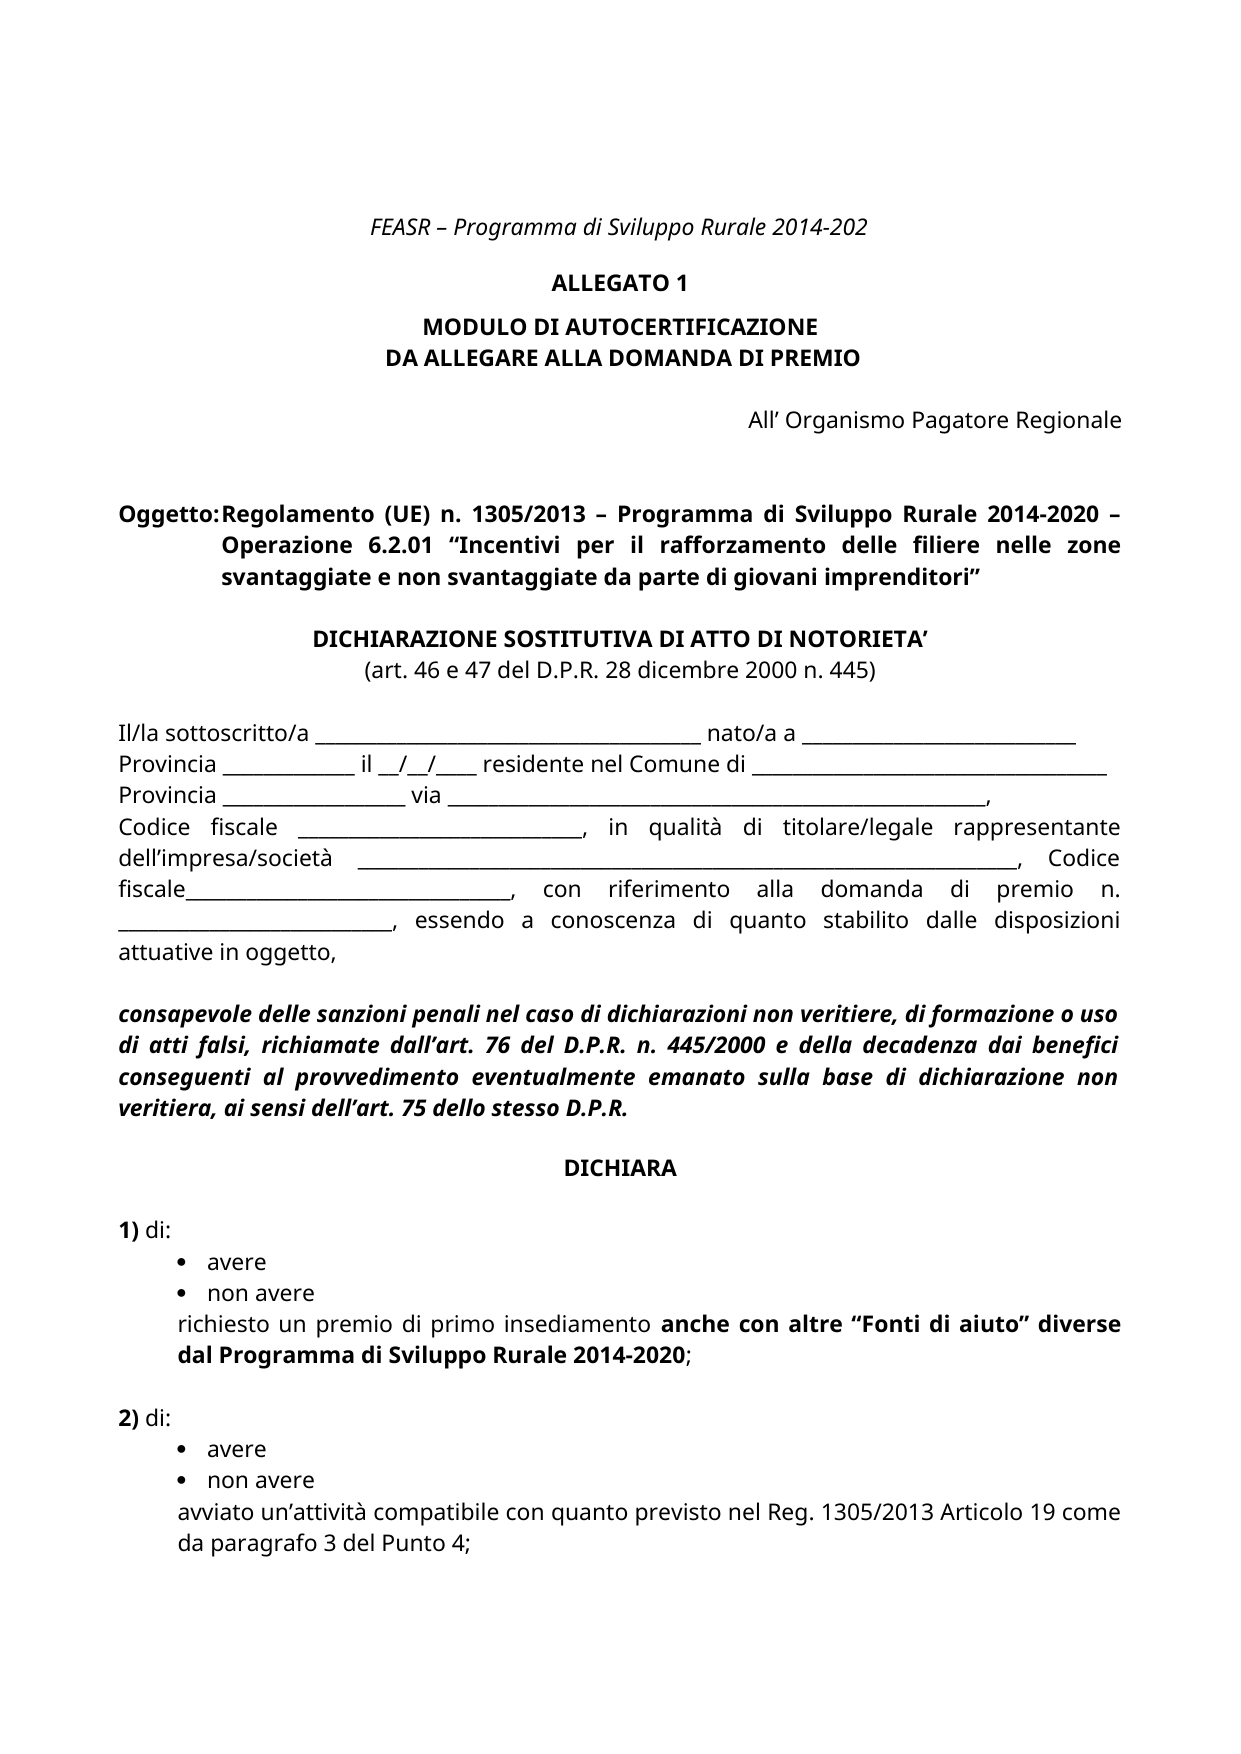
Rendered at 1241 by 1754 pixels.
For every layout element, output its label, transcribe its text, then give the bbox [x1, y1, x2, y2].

text All’ Organismo Pagatore Regionale [709, 404, 1122, 436]
text 2) di: [118, 1402, 1122, 1433]
text Il/la sottoscritto/a ______________________________________ nato/a a ___________________________ [118, 717, 1122, 748]
text MODULO DI AUTOCERTIFICAZIONE [118, 311, 1122, 342]
list avere [177, 1246, 1122, 1277]
text DICHIARAZIONE SOSTITUTIVA DI ATTO DI NOTORIETA’ [118, 623, 1122, 654]
text 1) di: [118, 1214, 1122, 1246]
list non avere [177, 1277, 1122, 1308]
text richiesto un premio di primo insediamento anche con altre “Fonti di aiuto” diverse dal Programma di Sviluppo Rurale 2014-2020; [177, 1308, 1122, 1371]
text consapevole delle sanzioni penali nel caso di dichiarazioni non veritiere, di formazione o uso di atti falsi, richiamate dall’art. 76 del D.P.R. n. 445/2000 e della decadenza dai benefici conseguenti al provvedimento eventualmente emanato sulla base di dichiarazione non veritiera, ai sensi dell’art. 75 dello stesso D.P.R. [118, 998, 1122, 1123]
text (art. 46 e 47 del D.P.R. 28 dicembre 2000 n. 445) [118, 654, 1122, 686]
text Codice fiscale ____________________________, in qualità di titolare/legale rappresentante dell’impresa/società _________________________________________________________________, Codice fiscale________________________________, con riferimento alla domanda di premio n. ___________________________, essendo a conoscenza di quanto stabilito dalle disposizioni attuative in oggetto, [118, 811, 1122, 967]
list non avere [177, 1464, 1122, 1496]
text Provincia _____________ il __/__/____ residente nel Comune di ___________________________________ [118, 748, 1122, 779]
text Oggetto: Regolamento (UE) n. 1305/2013 – Programma di Sviluppo Rurale 2014-2020 – Operazione 6.2.01 “Incentivi per il rafforzamento delle filiere nelle zone svantaggiate e non svantaggiate da parte di giovani imprenditori” [118, 498, 1122, 592]
text avviato un’attività compatibile con quanto previsto nel Reg. 1305/2013 Articolo 19 come da paragrafo 3 del Punto 4; [177, 1496, 1122, 1558]
text FEASR – Programma di Sviluppo Rurale 2014-202 [118, 211, 1122, 242]
text DICHIARA [118, 1152, 1122, 1183]
text DA ALLEGARE ALLA DOMANDA DI PREMIO [118, 342, 1122, 373]
list avere [177, 1433, 1122, 1464]
text Provincia __________________ via _____________________________________________________, [118, 779, 1122, 811]
text ALLEGATO 1 [118, 267, 1122, 298]
